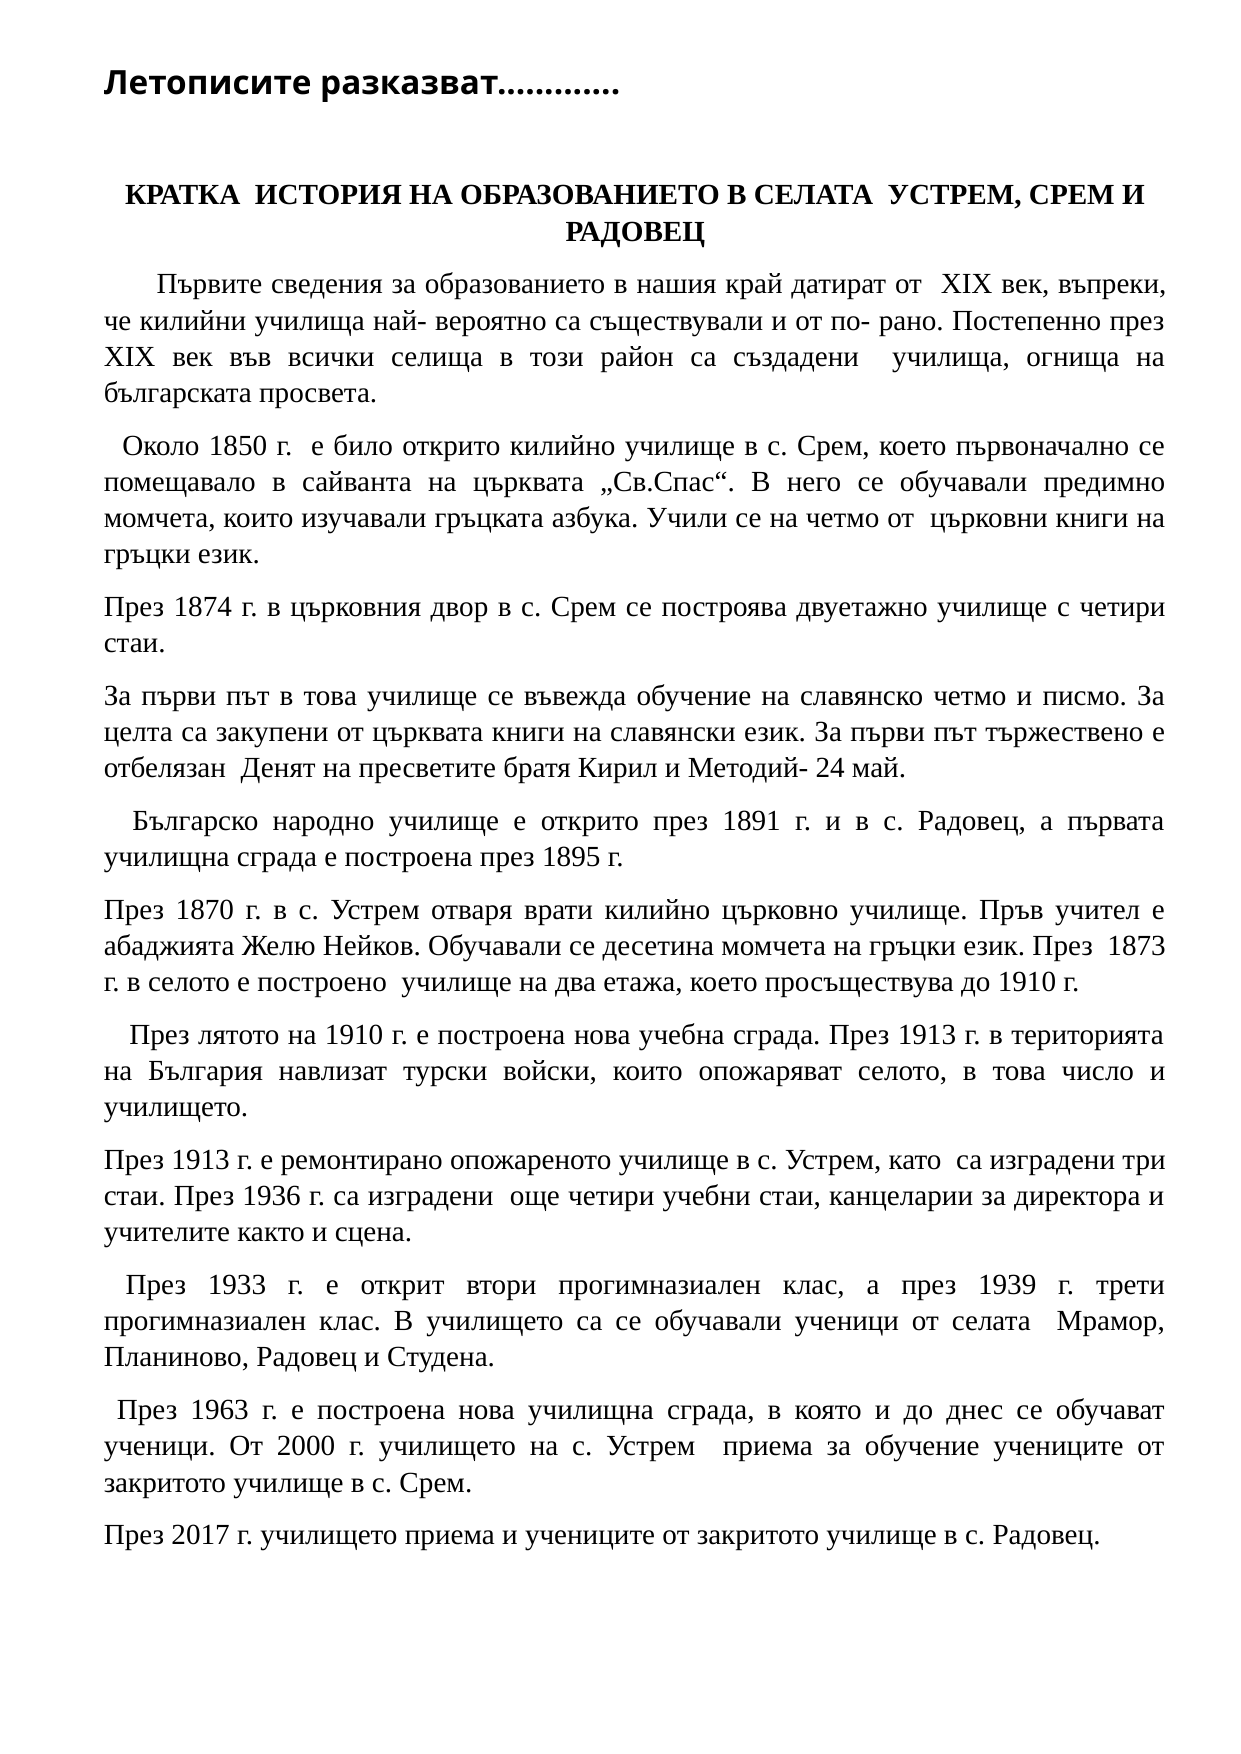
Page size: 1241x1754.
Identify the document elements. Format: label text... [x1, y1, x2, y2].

text Летописите разказват............. [103, 59, 1167, 104]
text Българско народно училище е открито през 1891 г. и в с. Радовец, а първата училищна сграда е построена през 1895 г. [103, 803, 1167, 873]
text Първите сведения за образованието в нашия край датират от XIX век, въпреки, че килийни училища най- вероятно са съществували и от по- рано. Постепенно през XIX век във всички селища в този район са създадени училища, огнища на българската просвета. [103, 266, 1167, 408]
text През 1933 г. е открит втори прогимназиален клас, а през 1939 г. трети прогимназиален клас. В училището са се обучавали ученици от селата Мрамор, Планиново, Радовец и Студена. [103, 1267, 1167, 1373]
text Около 1850 г. е било открито килийно училище в с. Срем, което първоначално се помещавало в сайванта на църквата „Св.Спас“. В него се обучавали предимно момчета, които изучавали гръцката азбука. Учили се на четмо от църковни книги на гръцки език. [103, 428, 1167, 570]
text През 1963 г. е построена нова училищна сграда, в която и до днес се обучават ученици. От 2000 г. училището на с. Устрем приема за обучение учениците от закритото училище в с. Срем. [103, 1392, 1167, 1498]
text КРАТКА ИСТОРИЯ НА ОБРАЗОВАНИЕТО В СЕЛАТА УСТРЕМ, СРЕМ И РАДОВЕЦ [103, 177, 1167, 247]
text През лятото на 1910 г. е построена нова учебна сграда. През 1913 г. в територията на България навлизат турски войски, които опожаряват селото, в това число и училището. [103, 1017, 1167, 1123]
text През 1874 г. в църковния двор в с. Срем се построява двуетажно училище с четири стаи. [103, 589, 1167, 659]
text През 1913 г. е ремонтирано опожареното училище в с. Устрем, като са изградени три стаи. През 1936 г. са изградени още четири учебни стаи, канцеларии за директора и учителите както и сцена. [103, 1142, 1167, 1248]
text За първи път в това училище се въвежда обучение на славянско четмо и писмо. За целта са закупени от църквата книги на славянски език. За първи път тържествено е отбелязан Денят на пресветите братя Кирил и Методий- 24 май. [103, 678, 1167, 784]
text През 2017 г. училището приема и учениците от закритото училище в с. Радовец. [103, 1517, 1167, 1551]
text През 1870 г. в с. Устрем отваря врати килийно църковно училище. Пръв учител е абаджията Желю Нейков. Обучавали се десетина момчета на гръцки език. През 1873 г. в селото е построено училище на два етажа, което просъществува до 1910 г. [103, 892, 1167, 998]
